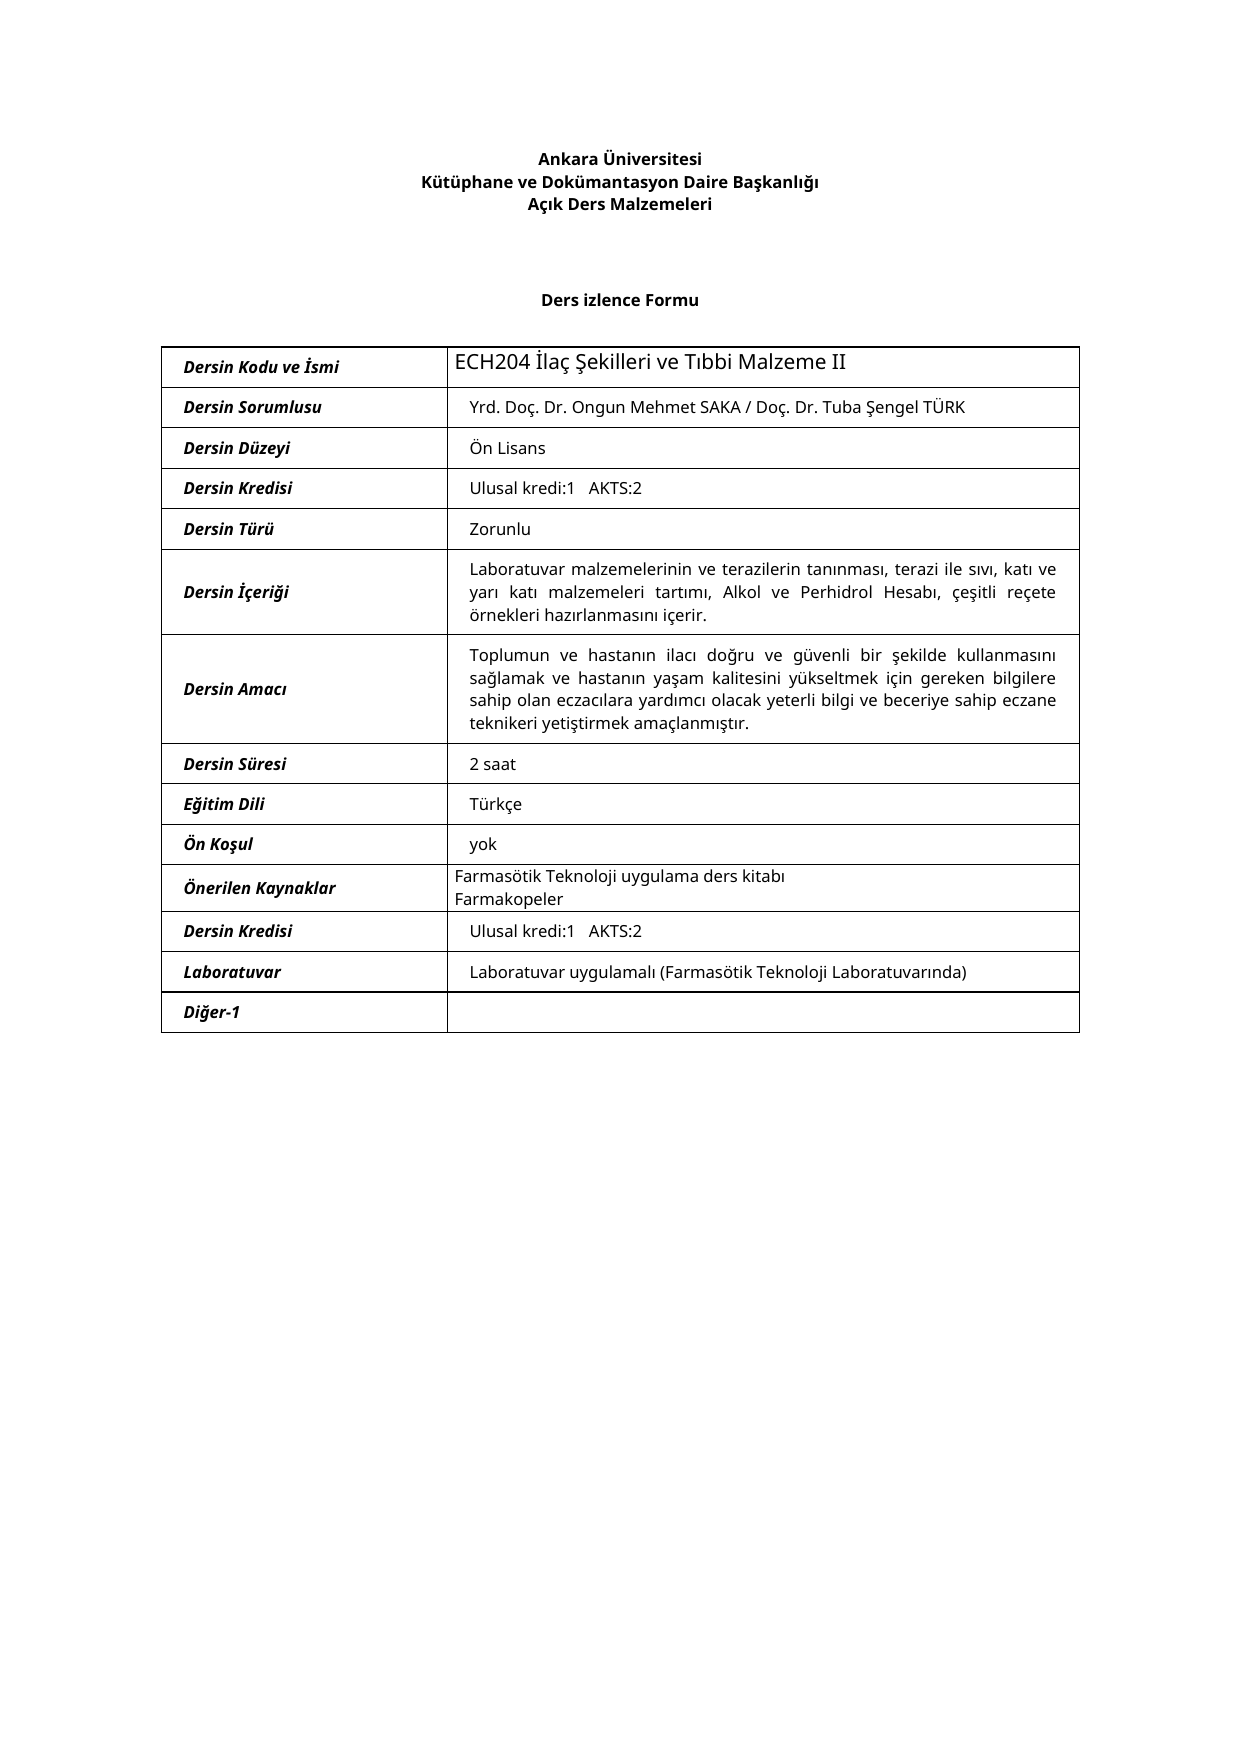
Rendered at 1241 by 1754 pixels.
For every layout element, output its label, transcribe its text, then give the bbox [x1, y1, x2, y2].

table_cell Zorunlu [448, 509, 1079, 548]
table_cell Dersin Süresi [162, 744, 447, 783]
table_cell Dersin Kredisi [162, 912, 447, 951]
text Açık Ders Malzemeleri [148, 193, 1093, 216]
table_cell Dersin Sorumlusu [162, 388, 447, 427]
table_cell yok [448, 825, 1079, 864]
table_cell Laboratuvar [162, 952, 447, 991]
table_cell Eğitim Dili [162, 784, 447, 824]
table_cell Dersin Düzeyi [162, 428, 447, 468]
table_cell Dersin Türü [162, 509, 447, 548]
table_header Dersin Kodu ve İsmi [162, 348, 447, 387]
table_cell Yrd. Doç. Dr. Ongun Mehmet SAKA / Doç. Dr. Tuba Şengel TÜRK [448, 388, 1079, 427]
table_cell Toplumun ve hastanın ilacı doğru ve güvenli bir şekilde kullanmasını sağlamak ve hastanın yaşam kalitesini yükseltmek için gereken bilgilere sahip olan eczacılara yardımcı olacak yeterli bilgi ve beceriye sahip eczane teknikeri yetiştirmek amaçlanmıştır. [448, 635, 1079, 743]
table_cell Dersin Amacı [162, 635, 447, 743]
table_cell Ön Koşul [162, 825, 447, 864]
text Ders izlence Formu [148, 288, 1093, 311]
table_cell Dersin İçeriği [162, 550, 447, 634]
table_header ECH204 İlaç Şekilleri ve Tıbbi Malzeme II [448, 348, 1079, 387]
table_cell [448, 865, 1079, 911]
table_cell Ulusal kredi:1 AKTS:2 [448, 912, 1079, 951]
table_cell Dersin Kredisi [162, 469, 447, 508]
table_cell 2 saat [448, 744, 1079, 783]
table_cell Türkçe [448, 784, 1079, 824]
table_cell Ön Lisans [448, 428, 1079, 468]
table_cell Laboratuvar uygulamalı (Farmasötik Teknoloji Laboratuvarında) [448, 952, 1079, 991]
table_cell [448, 993, 1079, 1032]
table_cell Laboratuvar malzemelerinin ve terazilerin tanınması, terazi ile sıvı, katı ve yarı katı malzemeleri tartımı, Alkol ve Perhidrol Hesabı, çeşitli reçete örnekleri hazırlanmasını içerir. [448, 550, 1079, 634]
table_cell Ulusal kredi:1 AKTS:2 [448, 469, 1079, 508]
table_cell Diğer-1 [162, 993, 447, 1032]
text Ankara Üniversitesi Kütüphane ve Dokümantasyon Daire Başkanlığı [148, 148, 1093, 193]
table_cell Önerilen Kaynaklar [162, 865, 447, 911]
